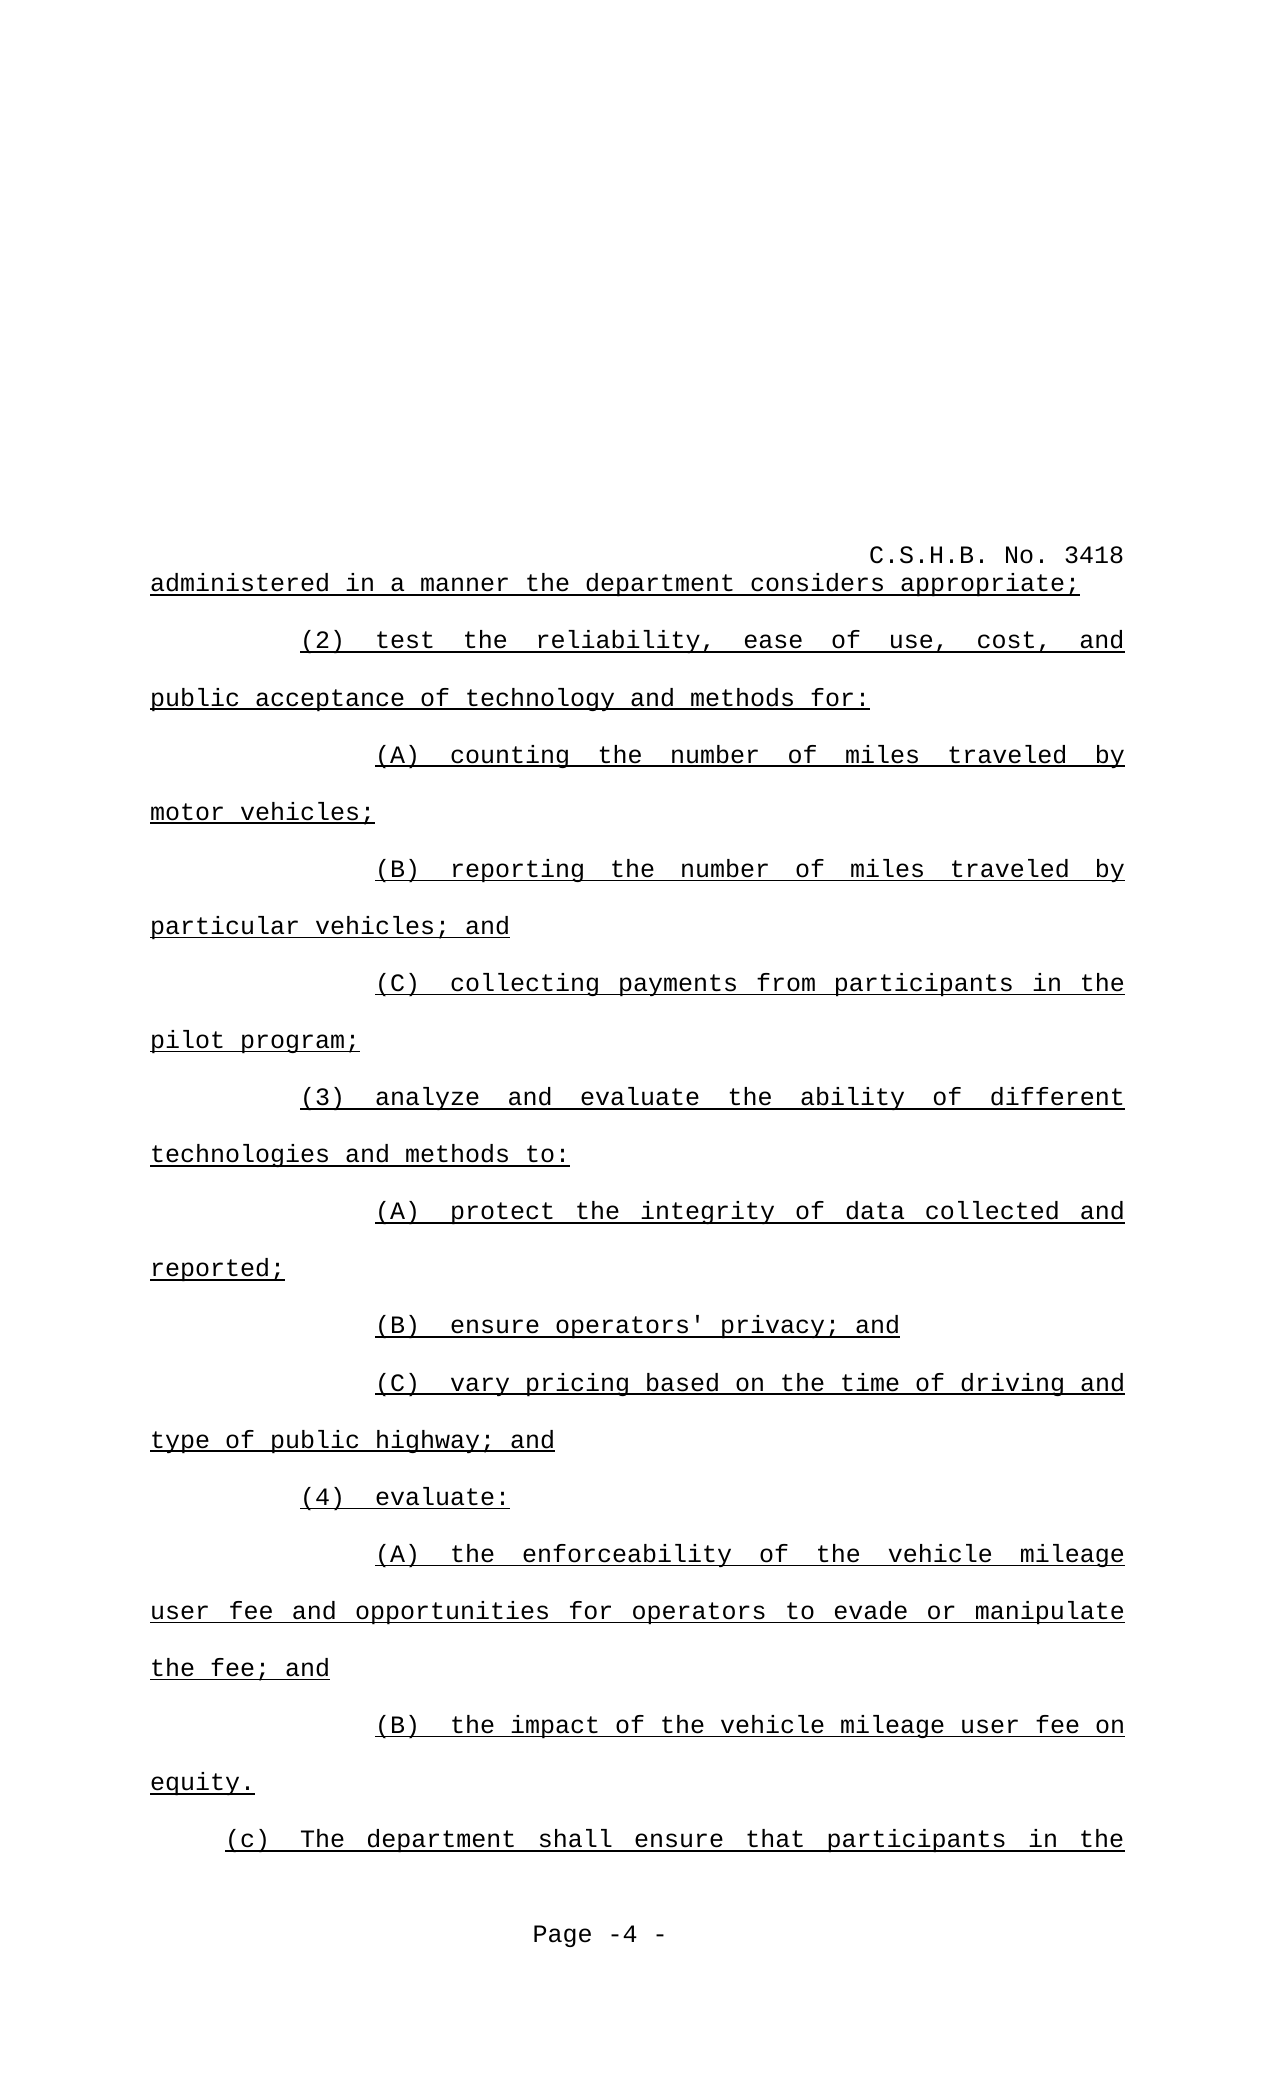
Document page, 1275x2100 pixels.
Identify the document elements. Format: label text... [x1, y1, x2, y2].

text (A) the enforceability of the vehicle mileage user fee and opportunities for operators to evade or manipulate the fee; and [150, 1623, 1125, 1684]
text (A) counting the number of miles traveled by motor vehicles; [150, 742, 1125, 828]
text (A) the enforceability of the vehicle mileage user fee and opportunities for operators to evade or manipulate the fee; and [150, 1541, 1125, 1622]
text (2) test the reliability, ease of use, cost, and public acceptance of technology and methods for: [150, 628, 1125, 713]
text (B) the impact of the vehicle mileage user fee on equity. [150, 1712, 1125, 1798]
text (4) evaluate: [150, 1484, 1125, 1513]
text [150, 1827, 1125, 1855]
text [150, 571, 1125, 599]
text (3) analyze and evaluate the ability of different technologies and methods to: [150, 1084, 1125, 1170]
text (C) collecting payments from participants in the pilot program; [150, 970, 1125, 1056]
text (C) vary pricing based on the time of driving and type of public highway; and [150, 1370, 1125, 1456]
text (B) reporting the number of miles traveled by particular vehicles; and [150, 856, 1125, 942]
text (B) ensure operators' privacy; and [150, 1313, 1125, 1341]
text (A) protect the integrity of data collected and reported; [150, 1199, 1125, 1284]
